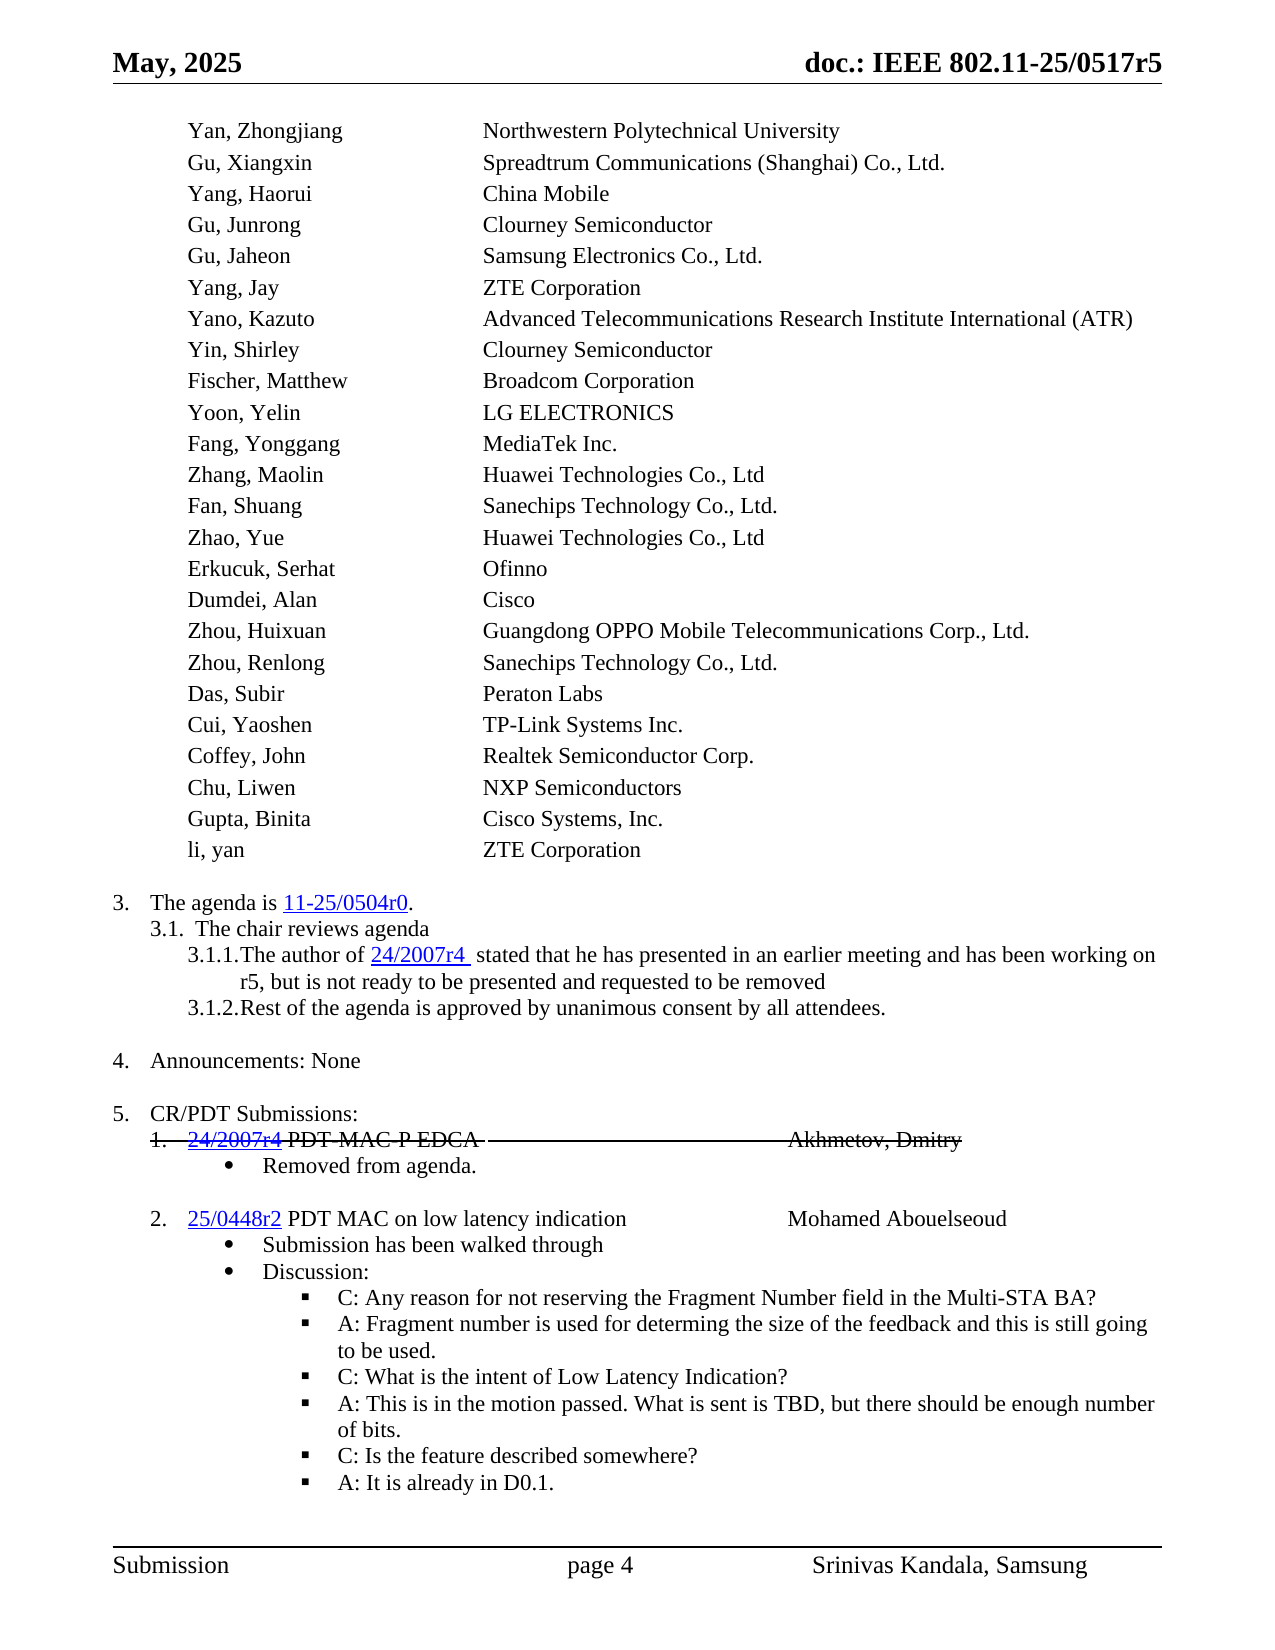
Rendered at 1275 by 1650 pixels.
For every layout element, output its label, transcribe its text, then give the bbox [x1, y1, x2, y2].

list Discussion: [225, 1258, 1162, 1284]
list Submission has been walked through [225, 1231, 1162, 1258]
list CR/PDT Submissions: [112, 1100, 1162, 1126]
list 25/0448r2 PDT MAC on low latency indication Mohamed Abouelseoud [150, 1205, 1162, 1231]
table_cell Fischer, Matthew [176, 363, 471, 394]
table_cell ZTE Corporation [471, 269, 1151, 300]
table_cell Fang, Yonggang [176, 425, 471, 456]
table_cell China Mobile [471, 175, 1151, 206]
table_cell Spreadtrum Communications (Shanghai) Co., Ltd. [471, 144, 1151, 175]
table_cell Cisco Systems, Inc. [471, 800, 1151, 831]
table_cell Clourney Semiconductor [471, 331, 1151, 362]
list The author of 24/2007r4 stated that he has presented in an earlier meeting and has been working on r5, but is not ready to be presented and requested to be removed [187, 942, 1162, 994]
table_cell Yoon, Yelin [176, 394, 471, 425]
table_cell Fan, Shuang [176, 488, 471, 519]
table_cell Zhou, Huixuan [176, 613, 471, 644]
table_cell TP-Link Systems Inc. [471, 706, 1151, 737]
table_cell Zhang, Maolin [176, 456, 471, 487]
table_cell Samsung Electronics Co., Ltd. [471, 238, 1151, 269]
table_cell Zhao, Yue [176, 519, 471, 550]
table_cell LG ELECTRONICS [471, 394, 1151, 425]
list Rest of the agenda is approved by unanimous consent by all attendees. [187, 994, 1162, 1021]
table_cell Gupta, Binita [176, 800, 471, 831]
table_cell Das, Subir [176, 675, 471, 706]
table_cell Erkucuk, Serhat [176, 550, 471, 581]
table_cell Yin, Shirley [176, 331, 471, 362]
table_cell Peraton Labs [471, 675, 1151, 706]
table_cell Gu, Xiangxin [176, 144, 471, 175]
list The chair reviews agenda [150, 915, 1162, 942]
list 24/2007r4 PDT-MAC-P EDCA Akhmetov, Dmitry [150, 1126, 1162, 1152]
list A: This is in the motion passed. What is sent is TBD, but there should be enough number of bits. [300, 1389, 1162, 1442]
table_cell Cui, Yaoshen [176, 706, 471, 737]
table_cell Cisco [471, 581, 1151, 612]
table_cell li, yan [176, 831, 471, 862]
list A: Fragment number is used for determing the size of the feedback and this is still going to be used. [300, 1311, 1162, 1363]
table_cell Guangdong OPPO Mobile Telecommunications Corp., Ltd. [471, 613, 1151, 644]
table_cell ZTE Corporation [471, 831, 1151, 862]
table_cell Ofinno [471, 550, 1151, 581]
list C: What is the intent of Low Latency Indication? [300, 1363, 1162, 1389]
list C: Any reason for not reserving the Fragment Number field in the Multi-STA BA? [300, 1284, 1162, 1311]
table_cell Sanechips Technology Co., Ltd. [471, 488, 1151, 519]
table_cell Huawei Technologies Co., Ltd [471, 519, 1151, 550]
table_cell Coffey, John [176, 738, 471, 769]
table_cell Huawei Technologies Co., Ltd [471, 456, 1151, 487]
list A: It is already in D0.1. [300, 1469, 1162, 1495]
table_cell NXP Semiconductors [471, 769, 1151, 800]
table_cell Yang, Jay [176, 269, 471, 300]
table_cell Gu, Jaheon [176, 238, 471, 269]
list C: Is the feature described somewhere? [300, 1442, 1162, 1469]
list Announcements: None [112, 1047, 1162, 1073]
table_cell Clourney Semiconductor [471, 206, 1151, 237]
table_cell Advanced Telecommunications Research Institute International (ATR) [471, 300, 1151, 331]
table_cell Yang, Haorui [176, 175, 471, 206]
table_cell Yano, Kazuto [176, 300, 471, 331]
list The agenda is 11-25/0504r0. [112, 889, 1162, 915]
table_cell Sanechips Technology Co., Ltd. [471, 644, 1151, 675]
table_cell Yan, Zhongjiang [176, 113, 471, 144]
table_cell Zhou, Renlong [176, 644, 471, 675]
table_cell Dumdei, Alan [176, 581, 471, 612]
table_cell MediaTek Inc. [471, 425, 1151, 456]
table_cell Broadcom Corporation [471, 363, 1151, 394]
table_cell Realtek Semiconductor Corp. [471, 738, 1151, 769]
table_cell Gu, Junrong [176, 206, 471, 237]
table_cell Chu, Liwen [176, 769, 471, 800]
list Removed from agenda. [225, 1152, 1162, 1179]
table_cell Northwestern Polytechnical University [471, 113, 1151, 144]
